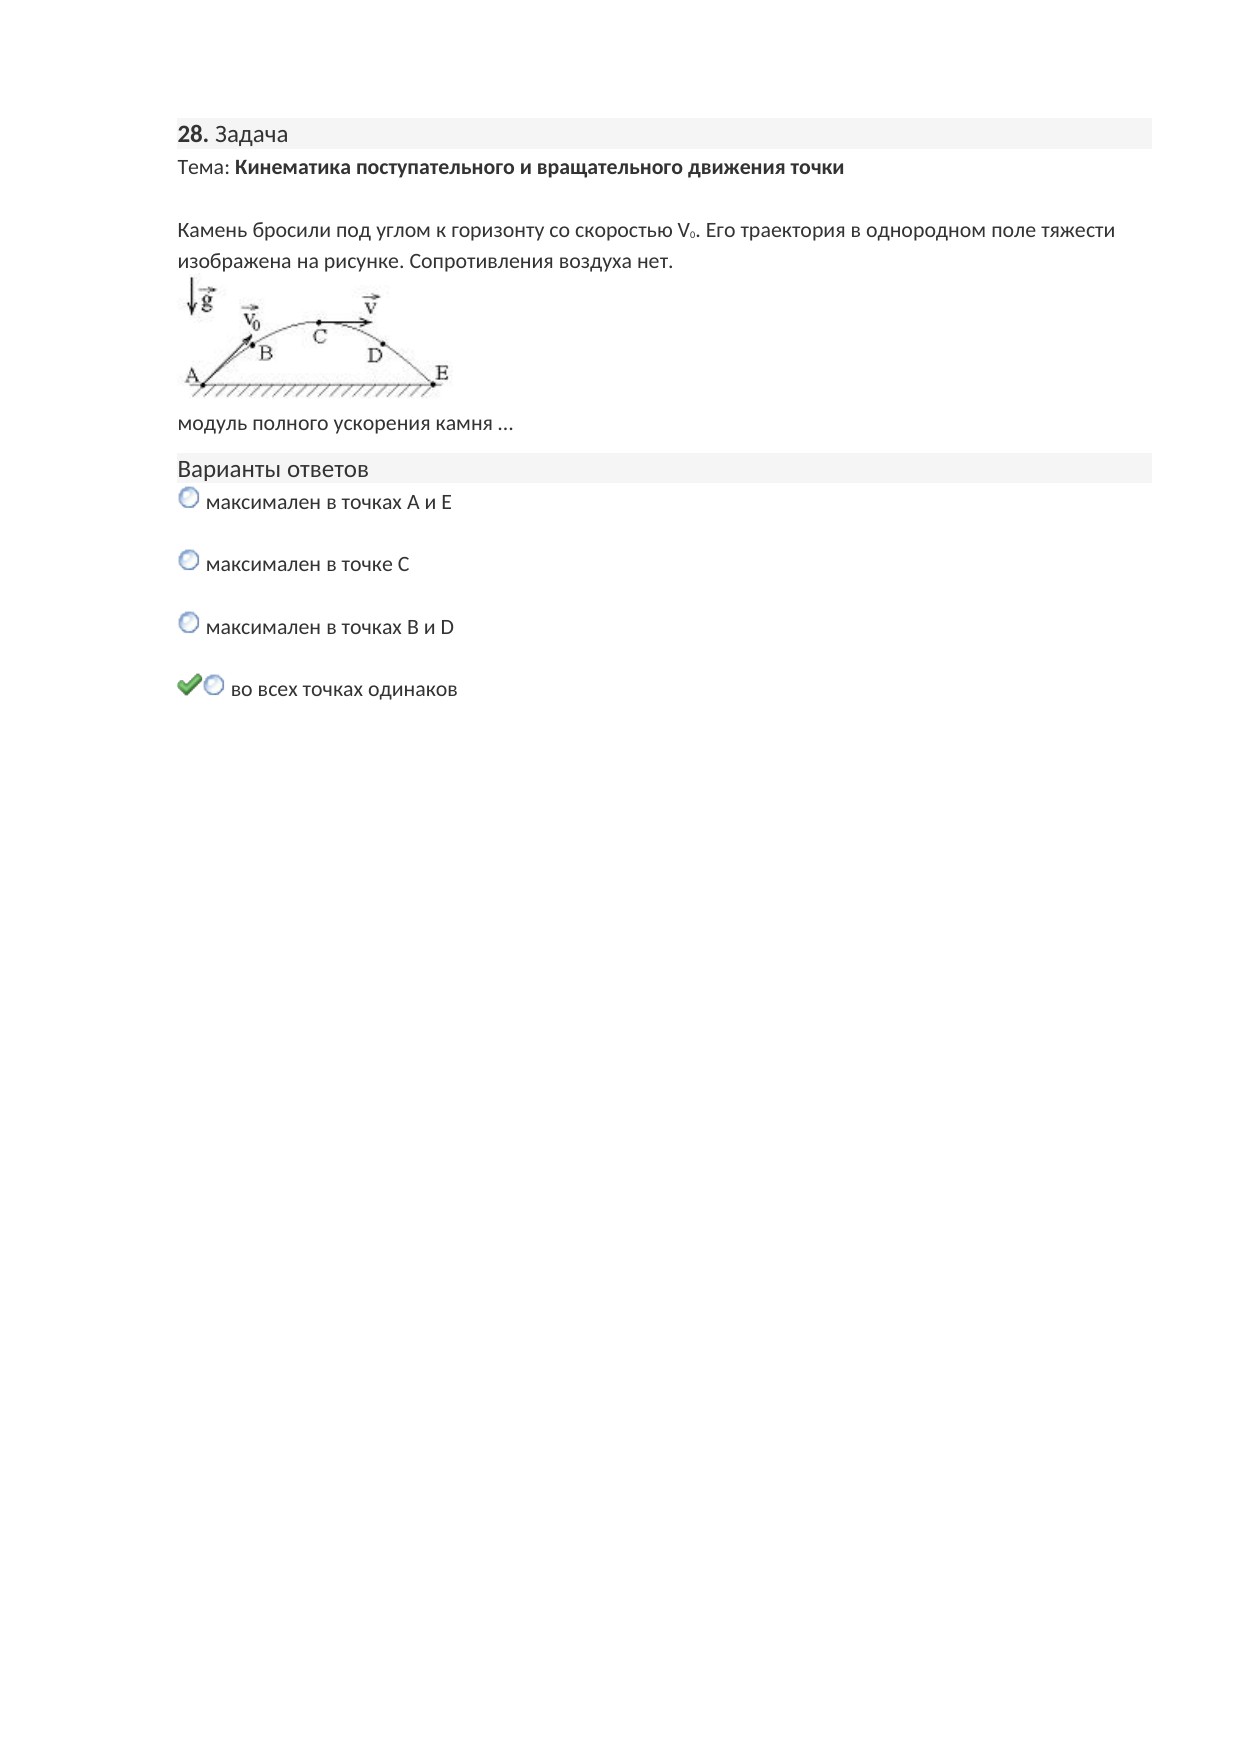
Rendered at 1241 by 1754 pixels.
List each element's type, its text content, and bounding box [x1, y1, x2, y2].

text Камень бросили под углом к горизонту со скоростью V0. Его траектория в однородном поле тяжести изображена на рисунке. Сопротивления воздуха нет. модуль полного ускорения камня … [177, 180, 1152, 436]
picture [177, 671, 226, 697]
text Тема: Кинематика поступательного и вращательного движения точки [177, 149, 1152, 180]
text максимален в точке С [177, 546, 1152, 577]
picture [177, 548, 201, 572]
picture [177, 273, 456, 405]
text во всех точках одинаков [177, 671, 1152, 702]
text Варианты ответов [177, 453, 1152, 483]
picture [177, 610, 201, 635]
text максимален в точках А и Е [177, 483, 1152, 514]
text максимален в точках В и D [177, 608, 1152, 639]
picture [177, 485, 201, 510]
subtitle 28. Задача [177, 118, 1152, 149]
